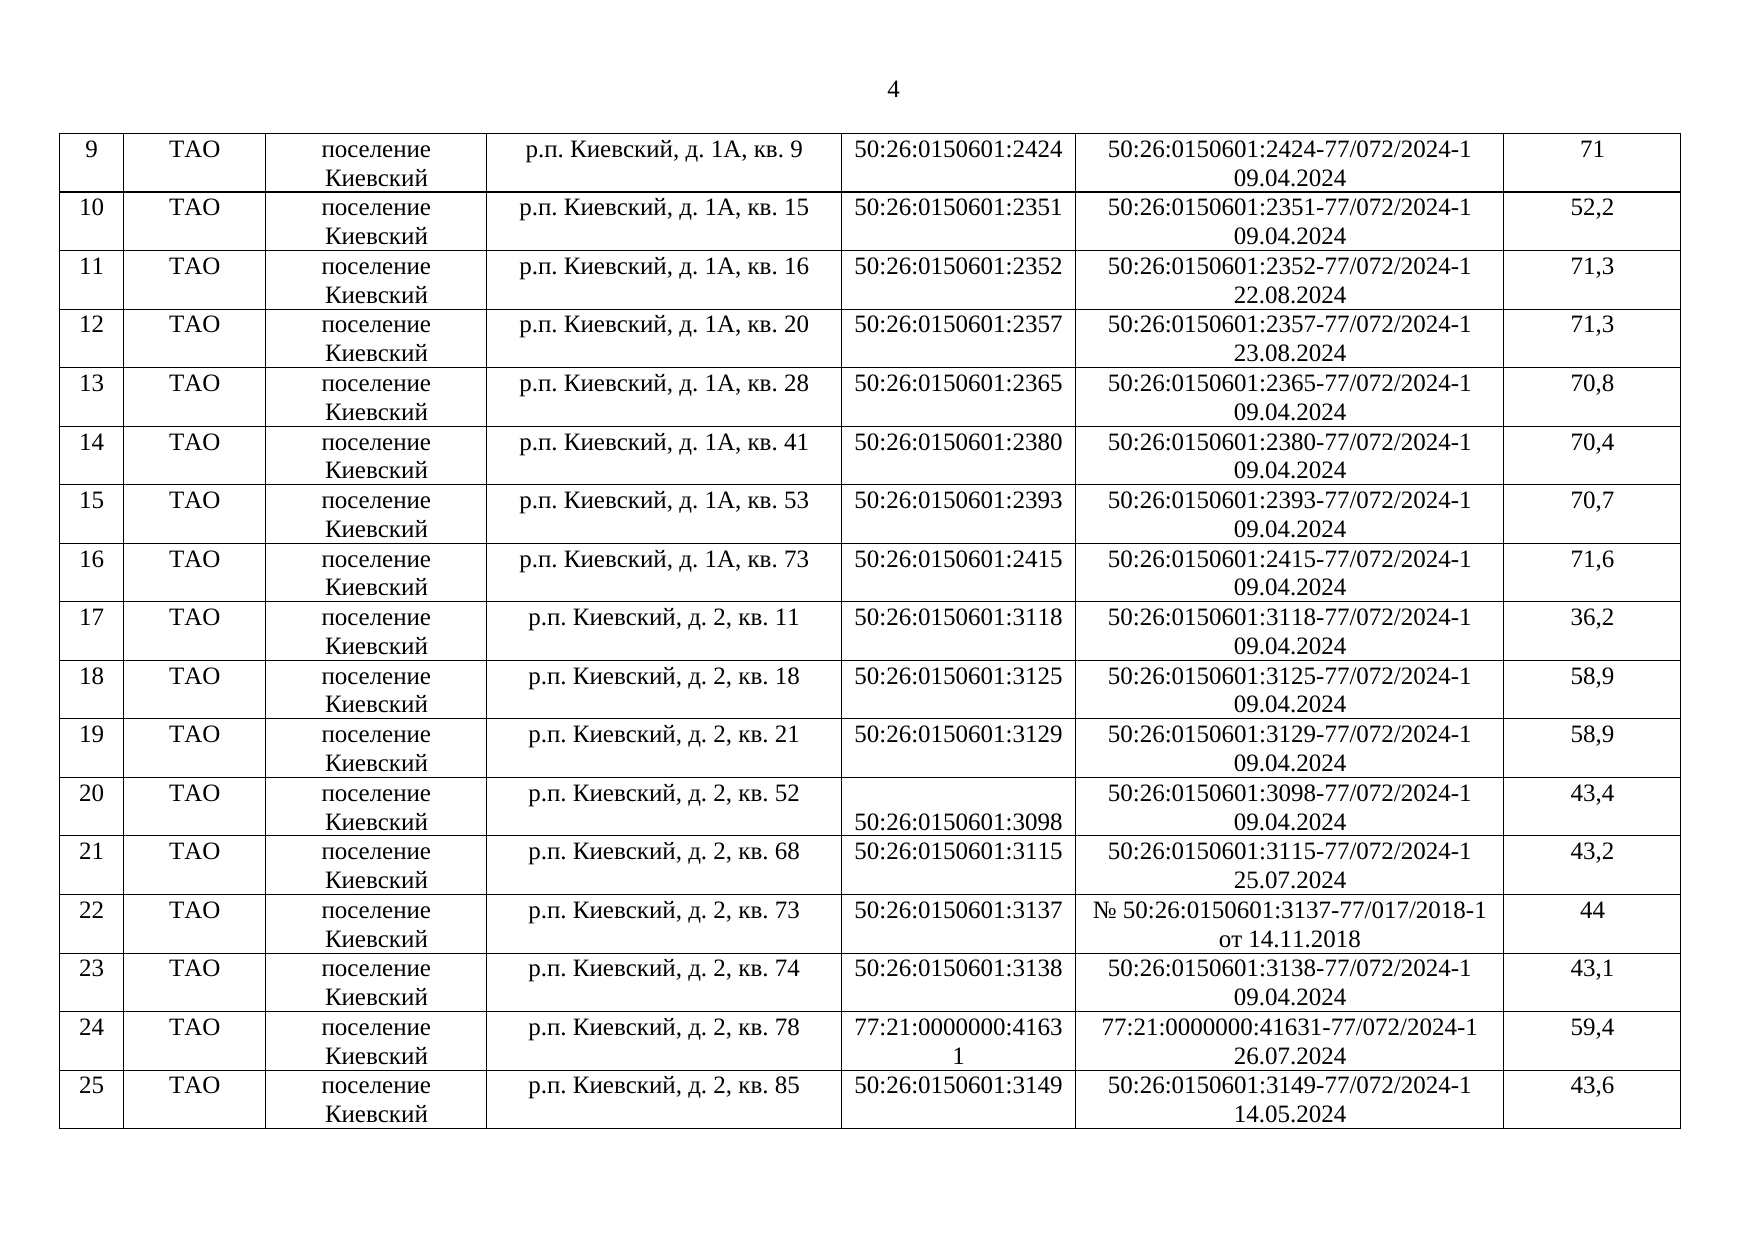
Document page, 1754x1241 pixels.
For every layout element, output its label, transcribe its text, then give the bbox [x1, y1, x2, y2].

table_cell 36,2 [1504, 602, 1680, 660]
table_cell поселение Киевский [266, 778, 486, 835]
table_cell ТАО [124, 1012, 265, 1069]
table_cell ТАО [124, 251, 265, 308]
table_cell 50:26:0150601:3149 [842, 1071, 1075, 1128]
table_cell 44 [1504, 895, 1680, 952]
table_cell ТАО [124, 427, 265, 484]
table_cell поселение Киевский [266, 485, 486, 543]
table_cell 12 [60, 310, 123, 367]
table_cell р.п. Киевский, д. 1А, кв. 20 [487, 310, 841, 367]
table_cell 50:26:0150601:3137 [842, 895, 1075, 952]
table_cell 77:21:0000000:41631-77/072/2024-1 26.07.2024 [1076, 1012, 1503, 1069]
table_cell р.п. Киевский, д. 2, кв. 18 [487, 661, 841, 718]
table_cell 50:26:0150601:3098-77/072/2024-1 09.04.2024 [1076, 778, 1503, 835]
table_cell р.п. Киевский, д. 1А, кв. 28 [487, 368, 841, 426]
table_cell 50:26:0150601:3098 [842, 778, 1075, 835]
table_cell 71 [1504, 134, 1680, 191]
table_cell ТАО [124, 193, 265, 250]
table_cell ТАО [124, 368, 265, 426]
table_cell ТАО [124, 134, 265, 191]
table_cell 25 [60, 1071, 123, 1128]
table_cell 50:26:0150601:2352-77/072/2024-1 22.08.2024 [1076, 251, 1503, 308]
table_cell ТАО [124, 661, 265, 718]
table_cell 23 [60, 954, 123, 1011]
table_cell р.п. Киевский, д. 2, кв. 73 [487, 895, 841, 952]
table_cell 50:26:0150601:2424 [842, 134, 1075, 191]
table_cell 50:26:0150601:2393 [842, 485, 1075, 543]
table_cell 11 [60, 251, 123, 308]
table_cell ТАО [124, 836, 265, 894]
table_cell 50:26:0150601:3125-77/072/2024-1 09.04.2024 [1076, 661, 1503, 718]
table_cell 50:26:0150601:2424-77/072/2024-1 09.04.2024 [1076, 134, 1503, 191]
table_cell 43,4 [1504, 778, 1680, 835]
table_cell поселение Киевский [266, 661, 486, 718]
table_cell 58,9 [1504, 661, 1680, 718]
table_cell 50:26:0150601:2415-77/072/2024-1 09.04.2024 [1076, 544, 1503, 601]
table_cell 19 [60, 719, 123, 777]
table_cell р.п. Киевский, д. 1А, кв. 53 [487, 485, 841, 543]
table_cell поселение Киевский [266, 836, 486, 894]
table_cell 70,4 [1504, 427, 1680, 484]
table_cell ТАО [124, 954, 265, 1011]
table_cell 50:26:0150601:2380 [842, 427, 1075, 484]
table_cell поселение Киевский [266, 251, 486, 308]
table_cell р.п. Киевский, д. 2, кв. 68 [487, 836, 841, 894]
table_cell 13 [60, 368, 123, 426]
table_cell 50:26:0150601:3118-77/072/2024-1 09.04.2024 [1076, 602, 1503, 660]
table_cell № 50:26:0150601:3137-77/017/2018-1 от 14.11.2018 [1076, 895, 1503, 952]
table_cell 22 [60, 895, 123, 952]
table_cell р.п. Киевский, д. 1А, кв. 73 [487, 544, 841, 601]
table_cell 71,3 [1504, 251, 1680, 308]
table_cell ТАО [124, 544, 265, 601]
table_cell 15 [60, 485, 123, 543]
table_cell поселение Киевский [266, 310, 486, 367]
table_cell ТАО [124, 310, 265, 367]
table_cell 70,7 [1504, 485, 1680, 543]
table_cell 50:26:0150601:2352 [842, 251, 1075, 308]
table_cell 50:26:0150601:3129 [842, 719, 1075, 777]
table_cell 17 [60, 602, 123, 660]
table_cell 52,2 [1504, 193, 1680, 250]
table_cell 77:21:0000000:41631 [842, 1012, 1075, 1069]
table_cell ТАО [124, 485, 265, 543]
table_cell 50:26:0150601:3115 [842, 836, 1075, 894]
table_cell 50:26:0150601:2365 [842, 368, 1075, 426]
table_cell 43,1 [1504, 954, 1680, 1011]
table_cell р.п. Киевский, д. 2, кв. 85 [487, 1071, 841, 1128]
table_cell 50:26:0150601:2365-77/072/2024-1 09.04.2024 [1076, 368, 1503, 426]
table_cell 50:26:0150601:3129-77/072/2024-1 09.04.2024 [1076, 719, 1503, 777]
table_cell поселение Киевский [266, 1012, 486, 1069]
table_cell ТАО [124, 1071, 265, 1128]
table_cell 50:26:0150601:3125 [842, 661, 1075, 718]
table_cell 50:26:0150601:3118 [842, 602, 1075, 660]
table_cell 14 [60, 427, 123, 484]
table_cell поселение Киевский [266, 193, 486, 250]
table_cell 21 [60, 836, 123, 894]
table_cell 50:26:0150601:2351 [842, 193, 1075, 250]
table_cell 50:26:0150601:2357-77/072/2024-1 23.08.2024 [1076, 310, 1503, 367]
table_cell 71,6 [1504, 544, 1680, 601]
table_cell 50:26:0150601:3115-77/072/2024-1 25.07.2024 [1076, 836, 1503, 894]
table_cell 50:26:0150601:2351-77/072/2024-1 09.04.2024 [1076, 193, 1503, 250]
table_cell ТАО [124, 895, 265, 952]
table_cell ТАО [124, 602, 265, 660]
table_cell 59,4 [1504, 1012, 1680, 1069]
table_cell поселение Киевский [266, 1071, 486, 1128]
table_cell поселение Киевский [266, 895, 486, 952]
table_cell р.п. Киевский, д. 2, кв. 21 [487, 719, 841, 777]
table_cell 50:26:0150601:2357 [842, 310, 1075, 367]
table_cell 20 [60, 778, 123, 835]
table_cell р.п. Киевский, д. 1А, кв. 41 [487, 427, 841, 484]
table_cell р.п. Киевский, д. 1А, кв. 9 [487, 134, 841, 191]
table_cell 43,6 [1504, 1071, 1680, 1128]
table_cell 43,2 [1504, 836, 1680, 894]
table_cell поселение Киевский [266, 134, 486, 191]
table_cell поселение Киевский [266, 427, 486, 484]
table_cell 50:26:0150601:2393-77/072/2024-1 09.04.2024 [1076, 485, 1503, 543]
table_cell р.п. Киевский, д. 2, кв. 11 [487, 602, 841, 660]
table_cell 50:26:0150601:3138 [842, 954, 1075, 1011]
table_cell поселение Киевский [266, 368, 486, 426]
table_cell 18 [60, 661, 123, 718]
table_cell 9 [60, 134, 123, 191]
table_cell поселение Киевский [266, 954, 486, 1011]
table_cell р.п. Киевский, д. 2, кв. 74 [487, 954, 841, 1011]
table_cell 50:26:0150601:2380-77/072/2024-1 09.04.2024 [1076, 427, 1503, 484]
table_cell 50:26:0150601:3138-77/072/2024-1 09.04.2024 [1076, 954, 1503, 1011]
table_cell р.п. Киевский, д. 2, кв. 52 [487, 778, 841, 835]
table_cell ТАО [124, 719, 265, 777]
table_cell поселение Киевский [266, 719, 486, 777]
table_cell 70,8 [1504, 368, 1680, 426]
table_cell р.п. Киевский, д. 1А, кв. 16 [487, 251, 841, 308]
table_cell 50:26:0150601:2415 [842, 544, 1075, 601]
table_cell 10 [60, 193, 123, 250]
table_cell р.п. Киевский, д. 2, кв. 78 [487, 1012, 841, 1069]
table_cell 16 [60, 544, 123, 601]
table_cell 71,3 [1504, 310, 1680, 367]
table_cell 50:26:0150601:3149-77/072/2024-1 14.05.2024 [1076, 1071, 1503, 1128]
table_cell р.п. Киевский, д. 1А, кв. 15 [487, 193, 841, 250]
table_cell 58,9 [1504, 719, 1680, 777]
table_cell 24 [60, 1012, 123, 1069]
table_cell поселение Киевский [266, 602, 486, 660]
table_cell ТАО [124, 778, 265, 835]
table_cell поселение Киевский [266, 544, 486, 601]
